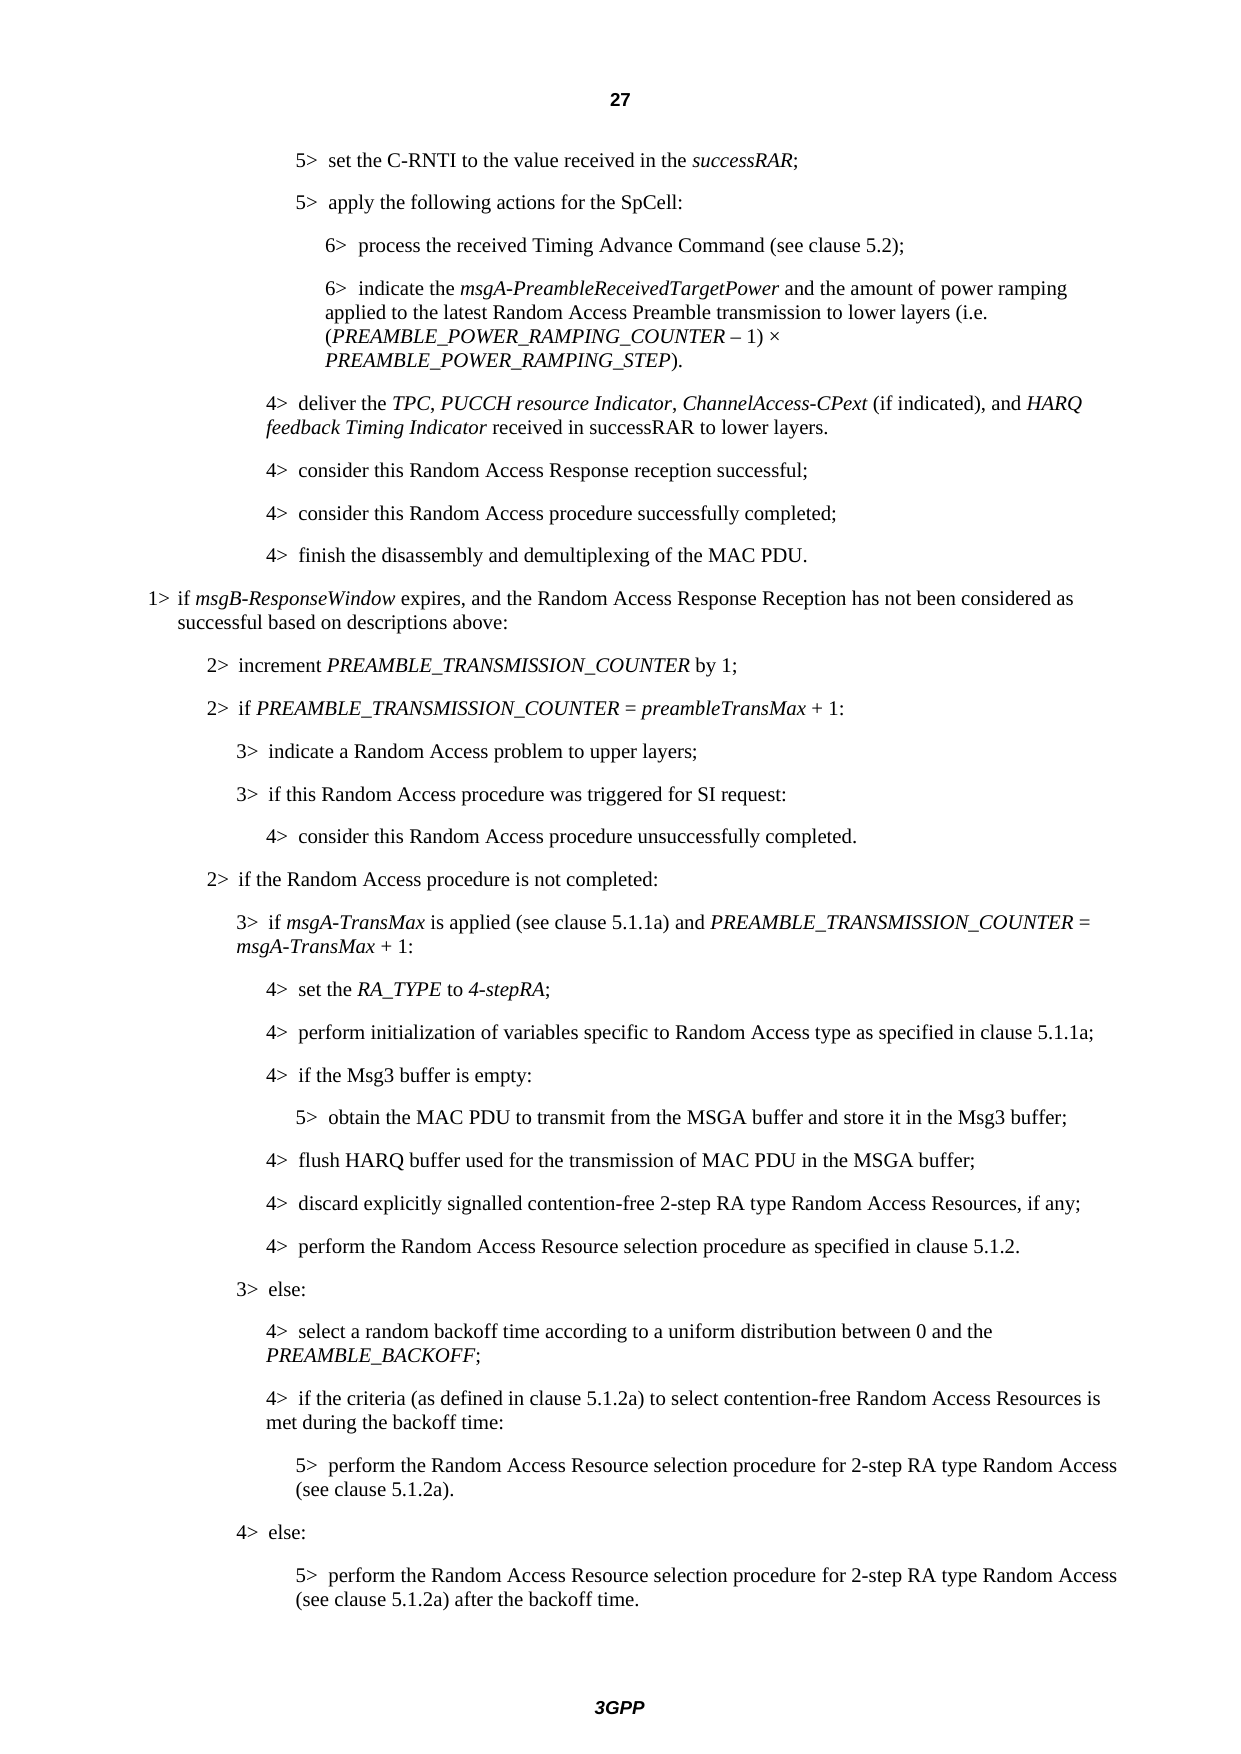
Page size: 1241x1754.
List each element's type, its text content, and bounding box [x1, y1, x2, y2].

text 4> finish the disassembly and demultiplexing of the MAC PDU. [266, 543, 1122, 567]
text 2> if PREAMBLE_TRANSMISSION_COUNTER = preambleTransMax + 1: [207, 696, 1122, 720]
text 4> select a random backoff time according to a uniform distribution between 0 and the PREAMBLE_BACKOFF; [266, 1319, 1122, 1367]
text 5> apply the following actions for the SpCell: [295, 190, 1122, 214]
text 3> if msgA-TransMax is applied (see clause 5.1.1a) and PREAMBLE_TRANSMISSION_COUNTER = msgA-TransMax + 1: [236, 910, 1122, 958]
text 3> if this Random Access procedure was triggered for SI request: [236, 782, 1122, 806]
text 4> flush HARQ buffer used for the transmission of MAC PDU in the MSGA buffer; [266, 1148, 1122, 1172]
text 3> else: [236, 1277, 1122, 1301]
text 5> set the C-RNTI to the value received in the successRAR; [295, 147, 1122, 172]
text 2> if the Random Access procedure is not completed: [207, 867, 1122, 891]
text 4> perform initialization of variables specific to Random Access type as specified in clause 5.1.1a; [266, 1020, 1122, 1044]
text 4> else: [236, 1520, 1122, 1544]
text 6> indicate the msgA-PreambleReceivedTargetPower and the amount of power ramping applied to the latest Random Access Preamble transmission to lower layers (i.e. (PREAMBLE_POWER_RAMPING_COUNTER – 1) × PREAMBLE_POWER_RAMPING_STEP). [325, 276, 1122, 372]
text 4> perform the Random Access Resource selection procedure as specified in clause 5.1.2. [266, 1234, 1122, 1258]
text 4> deliver the TPC, PUCCH resource Indicator, ChannelAccess-CPext (if indicated), and HARQ feedback Timing Indicator received in successRAR to lower layers. [266, 391, 1122, 439]
text 4> discard explicitly signalled contention-free 2-step RA type Random Access Resources, if any; [266, 1191, 1122, 1215]
text 4> consider this Random Access procedure successfully completed; [266, 501, 1122, 525]
text 4> if the Msg3 buffer is empty: [266, 1062, 1122, 1087]
text 5> perform the Random Access Resource selection procedure for 2-step RA type Random Access (see clause 5.1.2a) after the backoff time. [295, 1563, 1122, 1611]
text 2> increment PREAMBLE_TRANSMISSION_COUNTER by 1; [207, 653, 1122, 677]
text 5> obtain the MAC PDU to transmit from the MSGA buffer and store it in the Msg3 buffer; [295, 1105, 1122, 1129]
text 4> consider this Random Access Response reception successful; [266, 458, 1122, 482]
text 6> process the received Timing Advance Command (see clause 5.2); [325, 233, 1122, 257]
text 3> indicate a Random Access problem to upper layers; [236, 739, 1122, 763]
text 5> perform the Random Access Resource selection procedure for 2-step RA type Random Access (see clause 5.1.2a). [295, 1453, 1122, 1501]
text 4> if the criteria (as defined in clause 5.1.2a) to select contention-free Random Access Resources is met during the backoff time: [266, 1386, 1122, 1434]
text 4> set the RA_TYPE to 4-stepRA; [266, 977, 1122, 1001]
text 4> consider this Random Access procedure unsuccessfully completed. [266, 824, 1122, 848]
text 1> if msgB-ResponseWindow expires, and the Random Access Response Reception has not been considered as successful based on descriptions above: [148, 586, 1122, 634]
